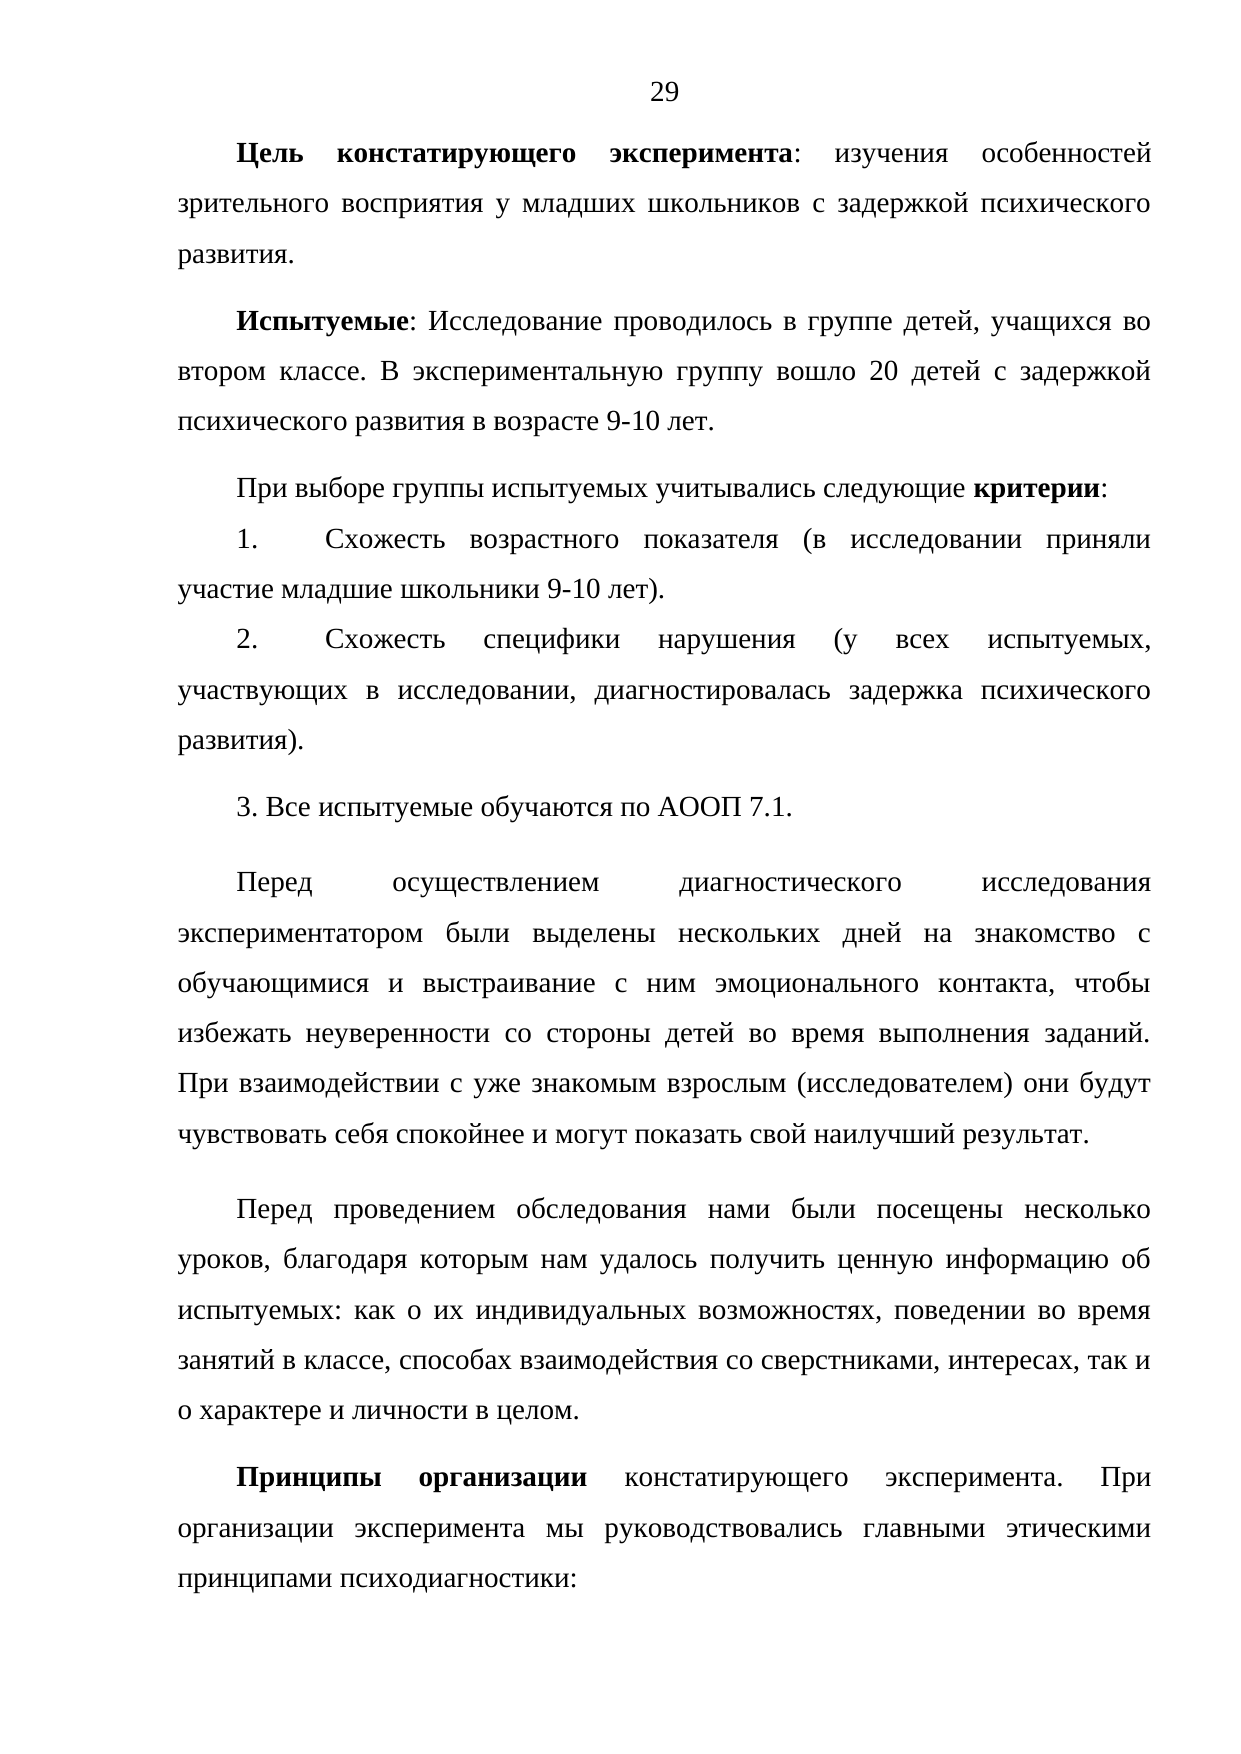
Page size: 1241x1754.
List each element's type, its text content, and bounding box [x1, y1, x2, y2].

text Перед осуществлением диагностического исследования экспериментатором были выделены нескольких дней на знакомство с обучающимися и выстраивание с ним эмоционального контакта, чтобы избежать неуверенности со стороны детей во время выполнения заданий. При взаимодействии с уже знакомым взрослым (исследователем) они будут чувствовать себя спокойнее и могут показать свой наилучший результат. [177, 864, 1152, 1149]
text Испытуемые: Исследование проводилось в группе детей, учащихся во втором классе. В экспериментальную группу вошло 20 детей с задержкой психического развития в возрасте 9-10 лет. [177, 303, 1152, 437]
text 1. Схожесть возрастного показателя (в исследовании приняли участие младшие школьники 9-10 лет). [177, 521, 1152, 605]
text Принципы организации констатирующего эксперимента. При организации эксперимента мы руководствовались главными этическими принципами психодиагностики: [177, 1459, 1152, 1594]
text При выборе группы испытуемых учитывались следующие критерии: [177, 471, 1152, 504]
text Перед проведением обследования нами были посещены несколько уроков, благодаря которым нам удалось получить ценную информацию об испытуемых: как о их индивидуальных возможностях, поведении во время занятий в классе, способах взаимодействия со сверстниками, интересах, так и о характере и личности в целом. [177, 1191, 1152, 1426]
text 2. Схожесть специфики нарушения (у всех испытуемых, участвующих в исследовании, диагностировалась задержка психического развития). [177, 621, 1152, 756]
text 3. Все испытуемые обучаются по АООП 7.1. [177, 789, 1152, 823]
text Цель констатирующего эксперимента: изучения особенностей зрительного восприятия у младших школьников с задержкой психического развития. [177, 135, 1152, 269]
